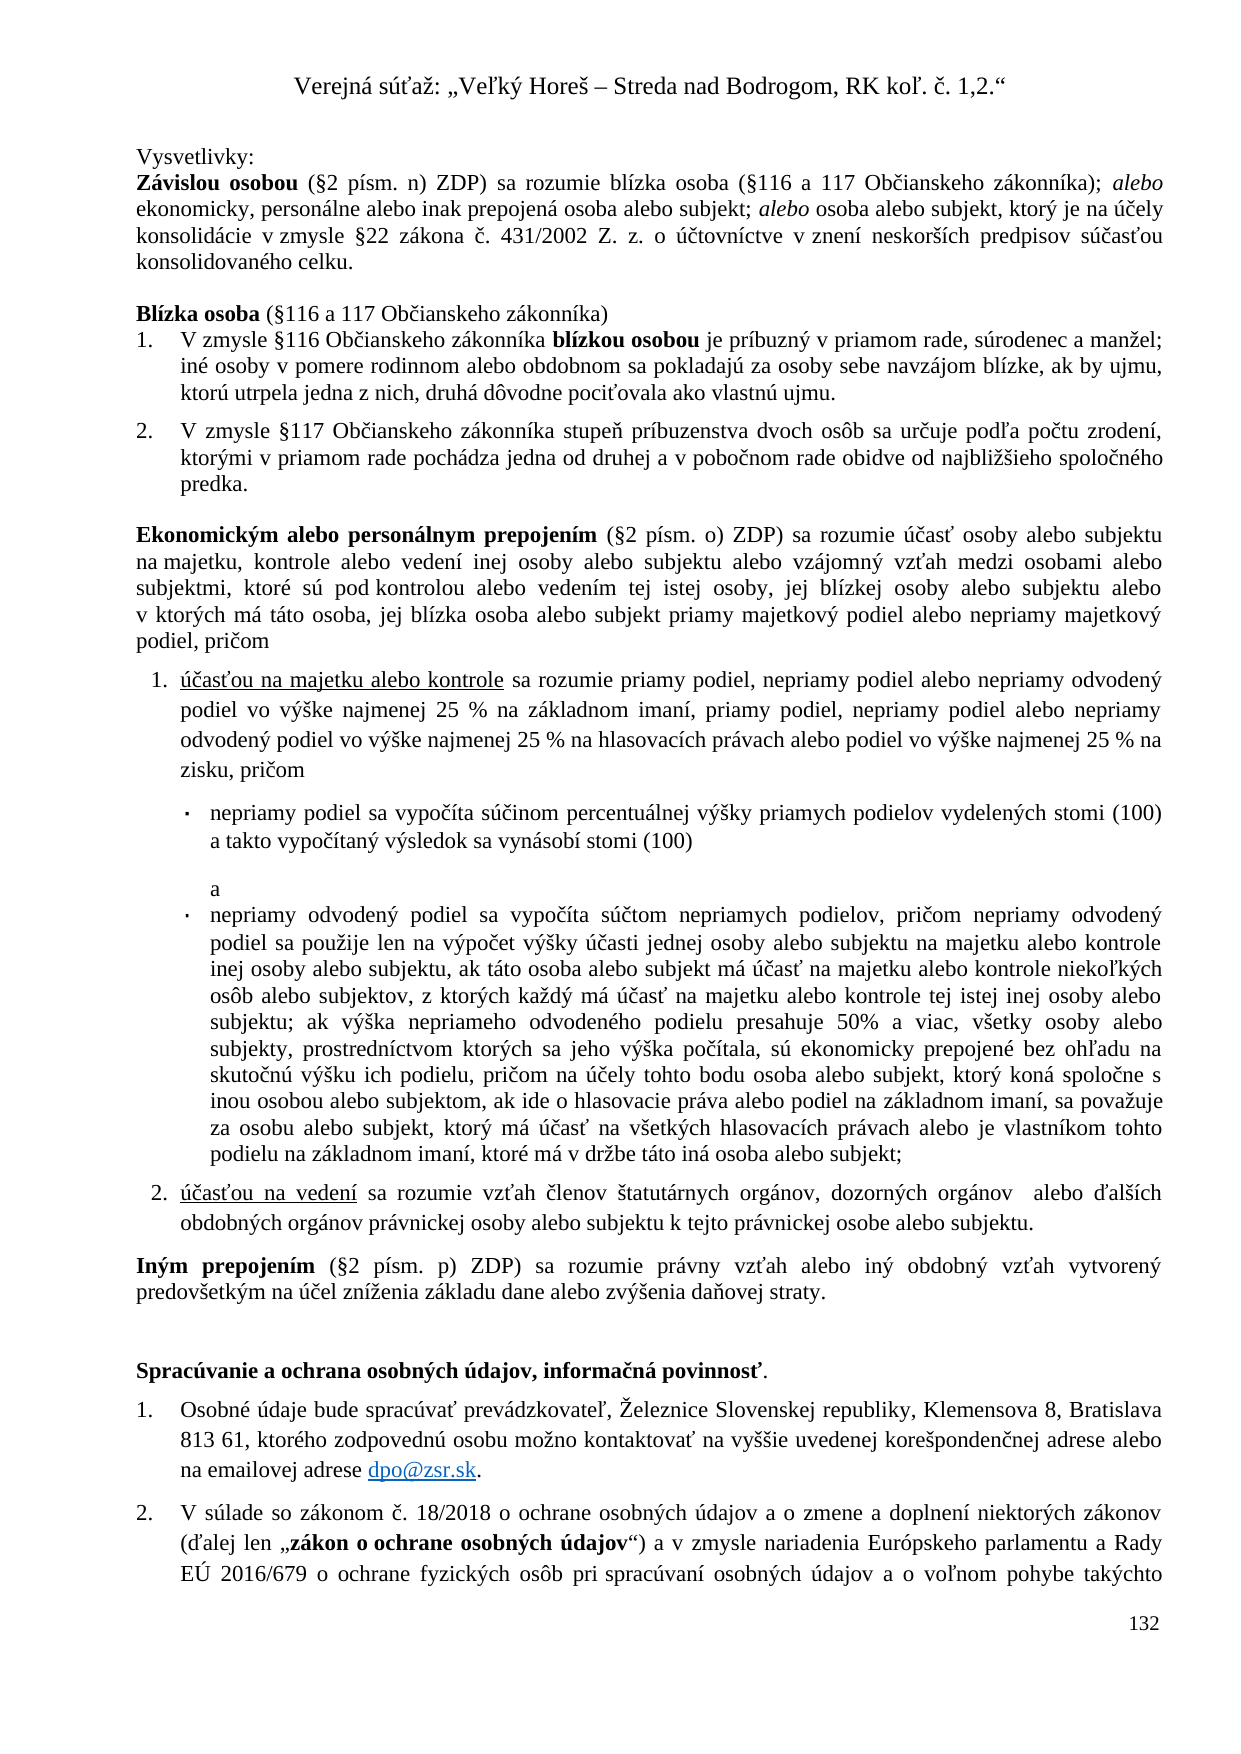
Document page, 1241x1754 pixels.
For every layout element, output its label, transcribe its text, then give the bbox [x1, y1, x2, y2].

text Iným prepojením (§2 písm. p) ZDP) sa rozumie právny vzťah alebo iný obdobný vzťah vytvorený predovšetkým na účel zníženia základu dane alebo zvýšenia daňovej straty. [136, 1252, 1163, 1304]
list účasťou na majetku alebo kontrole sa rozumie priamy podiel, nepriamy podiel alebo nepriamy odvodený podiel vo výške najmenej 25 % na základnom imaní, priamy podiel, nepriamy podiel alebo nepriamy odvodený podiel vo výške najmenej 25 % na hlasovacích právach alebo podiel vo výške najmenej 25 % na zisku, pričom [151, 666, 1163, 783]
text Vysvetlivky: [136, 143, 1163, 169]
text a [180, 874, 1163, 901]
list nepriamy odvodený podiel sa vypočíta súčtom nepriamych podielov, pričom nepriamy odvodený podiel sa použije len na výpočet výšky účasti jednej osoby alebo subjektu na majetku alebo kontrole inej osoby alebo subjektu, ak táto osoba alebo subjekt má účasť na majetku alebo kontrole niekoľkých osôb alebo subjektov, z ktorých každý má účasť na majetku alebo kontrole tej istej inej osoby alebo subjektu; ak výška nepriameho odvodeného podielu presahuje 50% a viac, všetky osoby alebo subjekty, prostredníctvom ktorých sa jeho výška počítala, sú ekonomicky prepojené bez ohľadu na skutočnú výšku ich podielu, pričom na účely tohto bodu osoba alebo subjekt, ktorý koná spoločne s inou osobou alebo subjektom, ak ide o hlasovacie práva alebo podiel na základnom imaní, sa považuje za osobu alebo subjekt, ktorý má účasť na všetkých hlasovacích právach alebo je vlastníkom tohto podielu na základnom imaní, ktoré má v držbe táto iná osoba alebo subjekt; [180, 901, 1163, 1166]
list nepriamy podiel sa vypočíta súčinom percentuálnej výšky priamych podielov vydelených stomi (100) a takto vypočítaný výsledok sa vynásobí stomi (100) [180, 799, 1163, 854]
list Osobné údaje bude spracúvať prevádzkovateľ, Železnice Slovenskej republiky, Klemensova 8, Bratislava 813 61, ktorého zodpovednú osobu možno kontaktovať na vyššie uvedenej korešpondenčnej adrese alebo na emailovej adrese dpo@zsr.sk. [136, 1396, 1163, 1483]
text Ekonomickým alebo personálnym prepojením (§2 písm. o) ZDP) sa rozumie účasť osoby alebo subjektu na majetku, kontrole alebo vedení inej osoby alebo subjektu alebo vzájomný vzťah medzi osobami alebo subjektmi, ktoré sú pod kontrolou alebo vedením tej istej osoby, jej blízkej osoby alebo subjektu alebo v ktorých má táto osoba, jej blízka osoba alebo subjekt priamy majetkový podiel alebo nepriamy majetkový podiel, pričom [136, 522, 1163, 653]
list účasťou na vedení sa rozumie vzťah členov štatutárnych orgánov, dozorných orgánov alebo ďalších obdobných orgánov právnickej osoby alebo subjektu k tejto právnickej osobe alebo subjektu. [151, 1179, 1163, 1235]
text Závislou osobou (§2 písm. n) ZDP) sa rozumie blízka osoba (§116 a 117 Občianskeho zákonníka); alebo ekonomicky, personálne alebo inak prepojená osoba alebo subjekt; alebo osoba alebo subjekt, ktorý je na účely konsolidácie v zmysle §22 zákona č. 431/2002 Z. z. o účtovníctve v znení neskorších predpisov súčasťou konsolidovaného celku. [136, 169, 1163, 274]
text Blízka osoba (§116 a 117 Občianskeho zákonníka) [136, 299, 1163, 326]
list V zmysle §116 Občianskeho zákonníka blízkou osobou je príbuzný v priamom rade, súrodenec a manžel; iné osoby v pomere rodinnom alebo obdobnom sa pokladajú za osoby sebe navzájom blízke, ak by ujmu, ktorú utrpela jedna z nich, druhá dôvodne pociťovala ako vlastnú ujmu. [136, 326, 1163, 405]
text Spracúvanie a ochrana osobných údajov, informačná povinnosť. [136, 1357, 1163, 1383]
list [136, 1499, 1163, 1586]
list V zmysle §117 Občianskeho zákonníka stupeň príbuzenstva dvoch osôb sa určuje podľa počtu zrodení, ktorými v priamom rade pochádza jedna od druhej a v pobočnom rade obidve od najbližšieho spoločného predka. [136, 417, 1163, 497]
